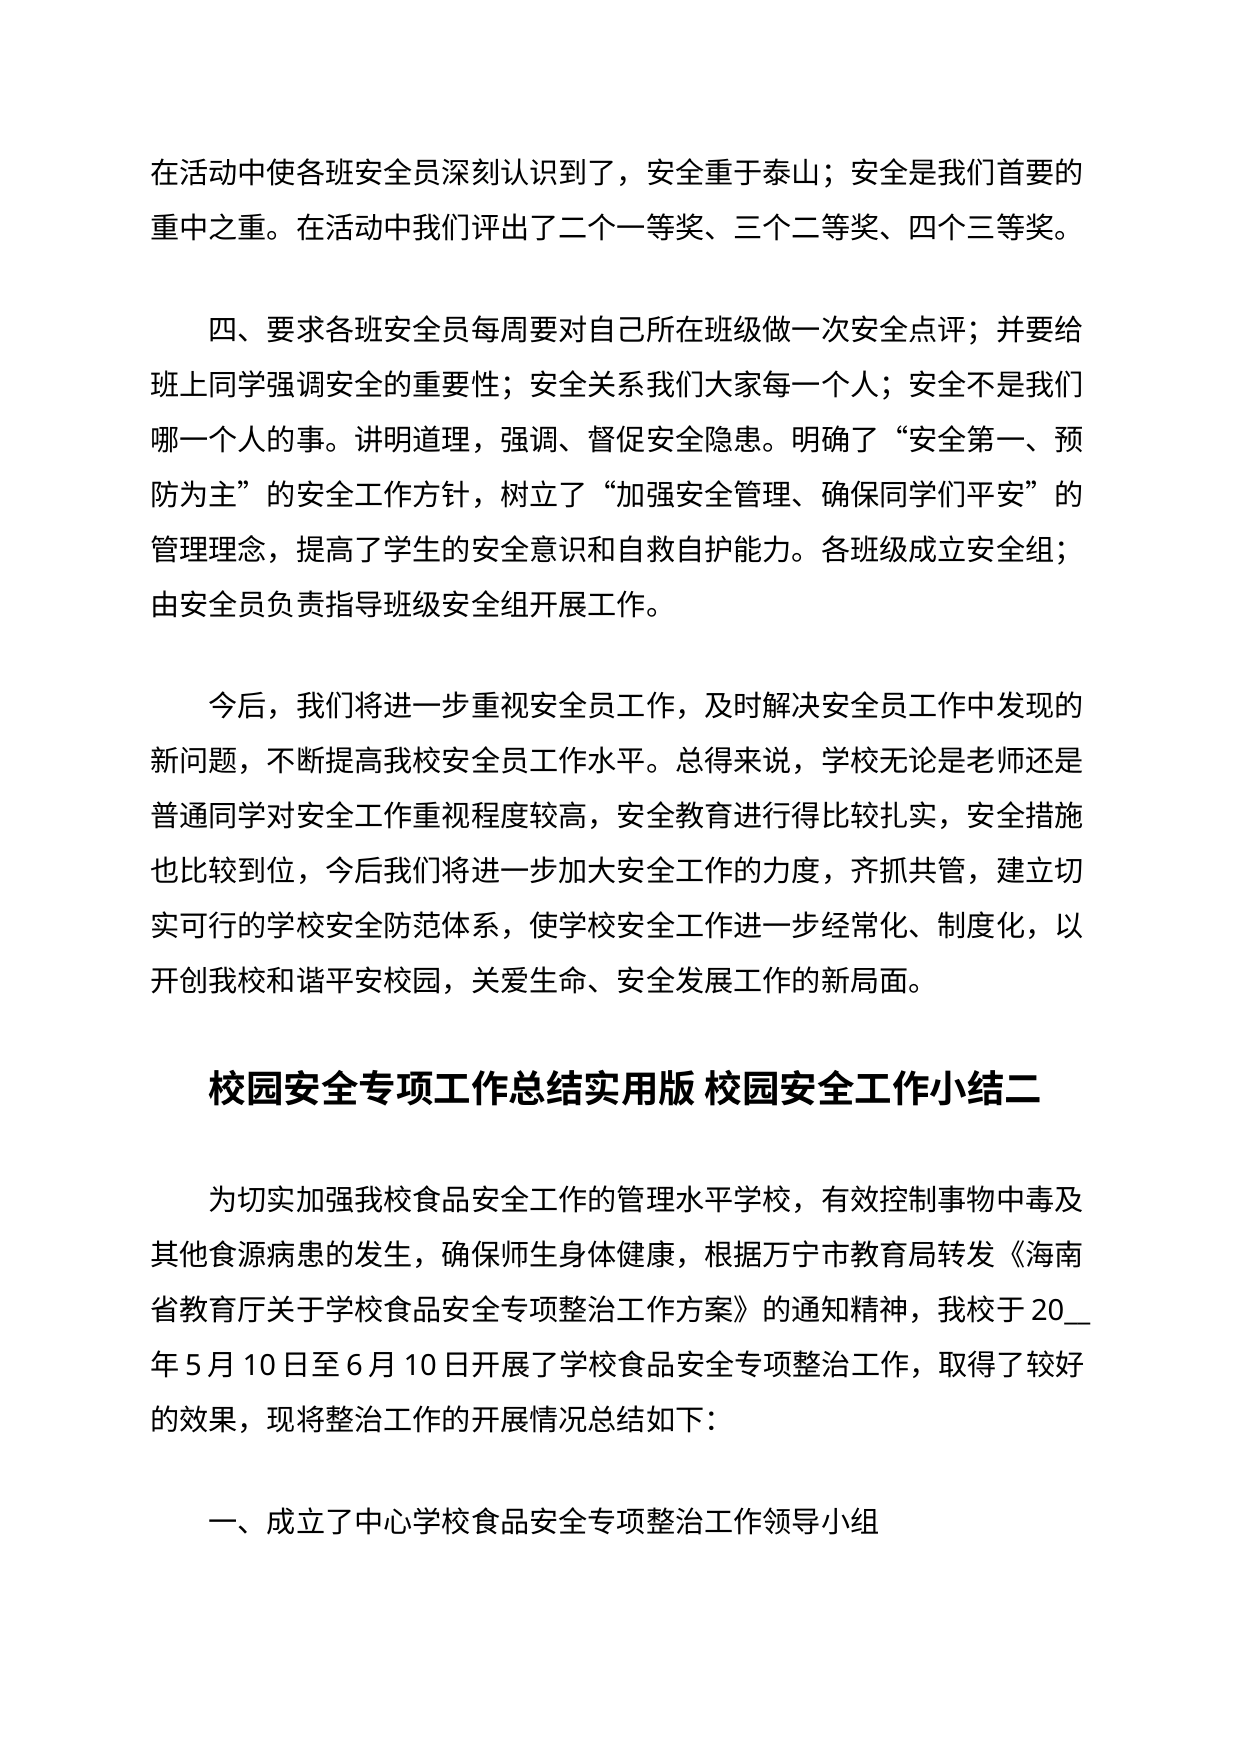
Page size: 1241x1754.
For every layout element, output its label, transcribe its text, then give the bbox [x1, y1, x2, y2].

text 今后，我们将进一步重视安全员工作，及时解决安全员工作中发现的新问题，不断提高我校安全员工作水平。总得来说，学校无论是老师还是普通同学对安全工作重视程度较高，安全教育进行得比较扎实，安全措施也比较到位，今后我们将进一步加大安全工作的力度，齐抓共管，建立切实可行的学校安全防范体系，使学校安全工作进一步经常化、制度化，以开创我校和谐平安校园，关爱生命、安全发展工作的新局面。 [150, 683, 1090, 1000]
text 为切实加强我校食品安全工作的管理水平学校，有效控制事物中毒及其他食源病患的发生，确保师生身体健康，根据万宁市教育局转发《海南省教育厅关于学校食品安全专项整治工作方案》的通知精神，我校于20__年5月10日至6月10日开展了学校食品安全专项整治工作，取得了较好的效果，现将整治工作的开展情况总结如下： [150, 1177, 1090, 1439]
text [150, 150, 1090, 247]
text 一、成立了中心学校食品安全专项整治工作领导小组 [150, 1498, 1090, 1540]
text 校园安全专项工作总结实用版 校园安全工作小结二 [150, 1059, 1090, 1113]
text 四、要求各班安全员每周要对自己所在班级做一次安全点评；并要给班上同学强调安全的重要性；安全关系我们大家每一个人；安全不是我们哪一个人的事。讲明道理，强调、督促安全隐患。明确了“安全第一、预防为主”的安全工作方针，树立了“加强安全管理、确保同学们平安”的管理理念，提高了学生的安全意识和自救自护能力。各班级成立安全组；由安全员负责指导班级安全组开展工作。 [150, 307, 1090, 623]
